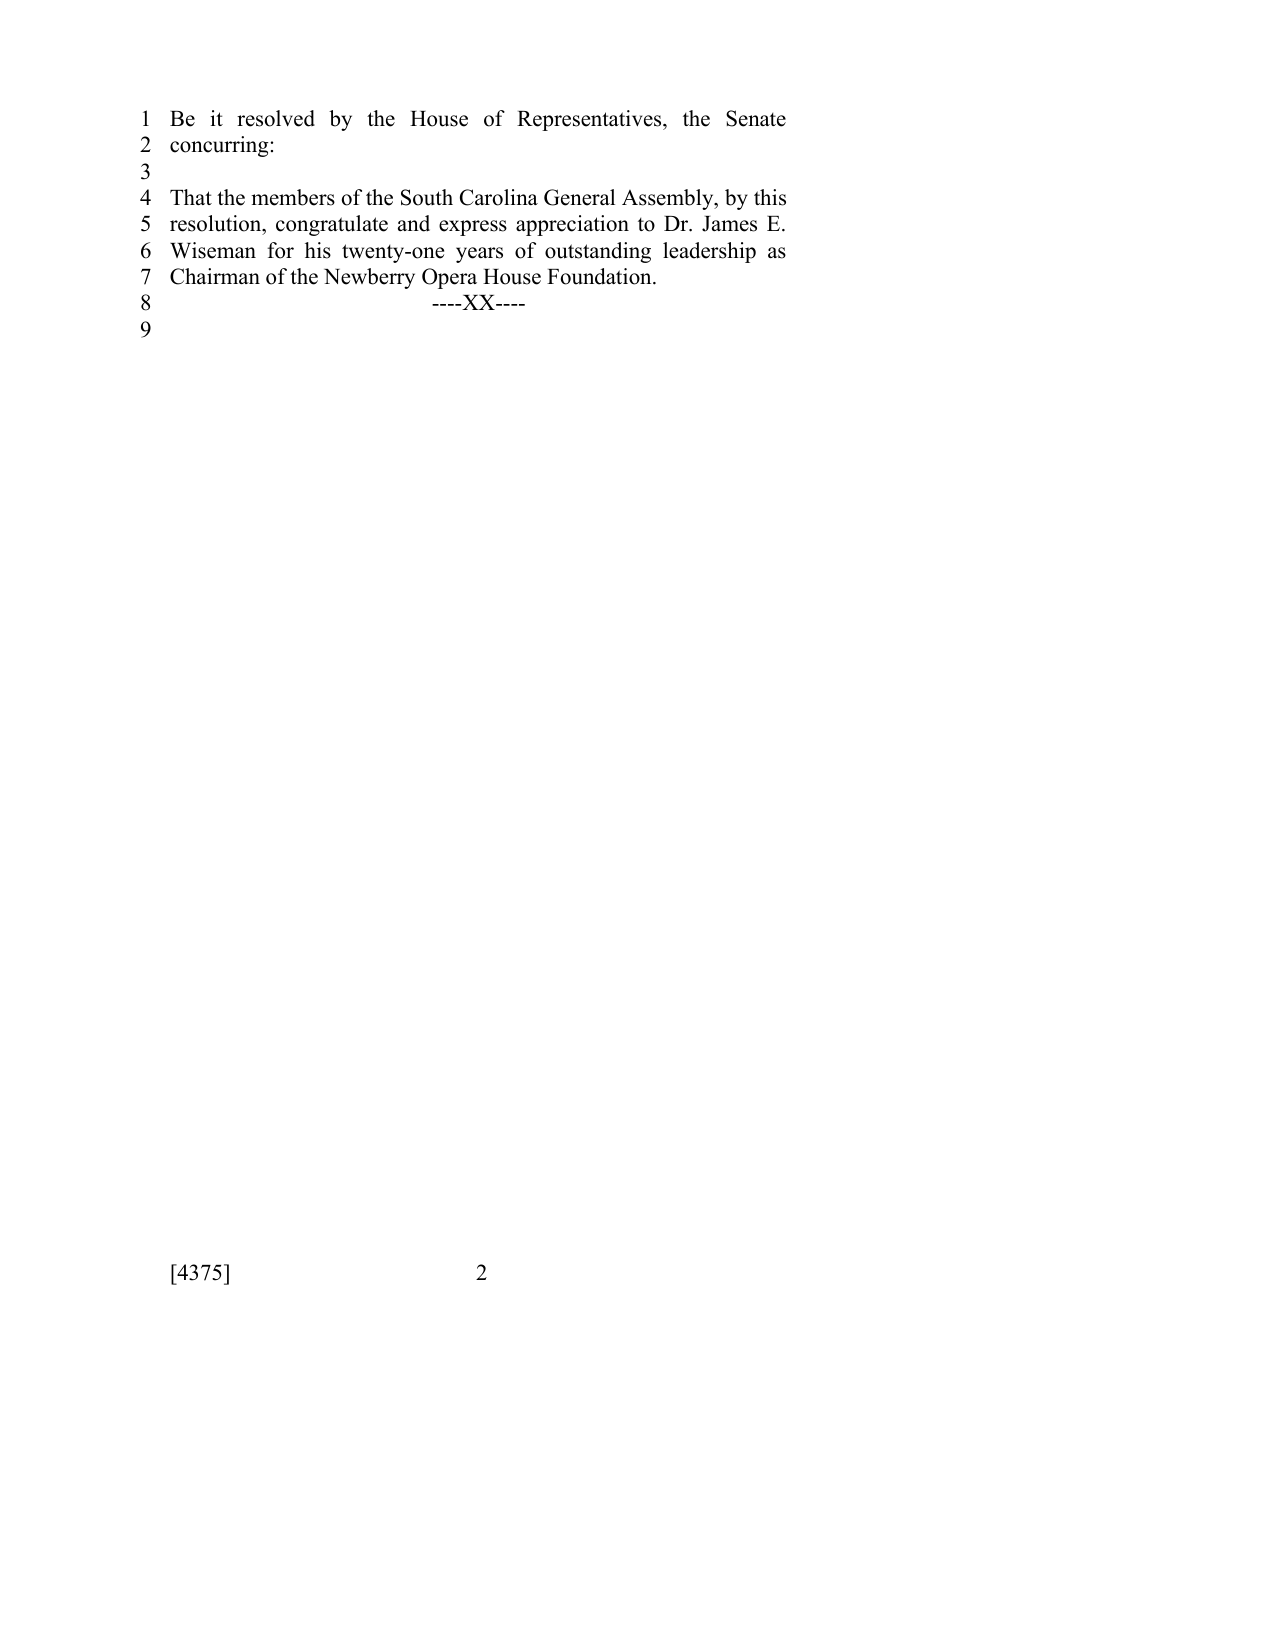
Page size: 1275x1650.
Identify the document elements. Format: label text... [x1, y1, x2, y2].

text Be it resolved by the House of Representatives, the Senate concurring: [169, 105, 787, 158]
text ----XX---- [169, 289, 787, 316]
text That the members of the South Carolina General Assembly, by this resolution, congratulate and express appreciation to Dr. James E. Wiseman for his twenty-one years of outstanding leadership as Chairman of the Newberry Opera House Foundation. [169, 184, 787, 289]
